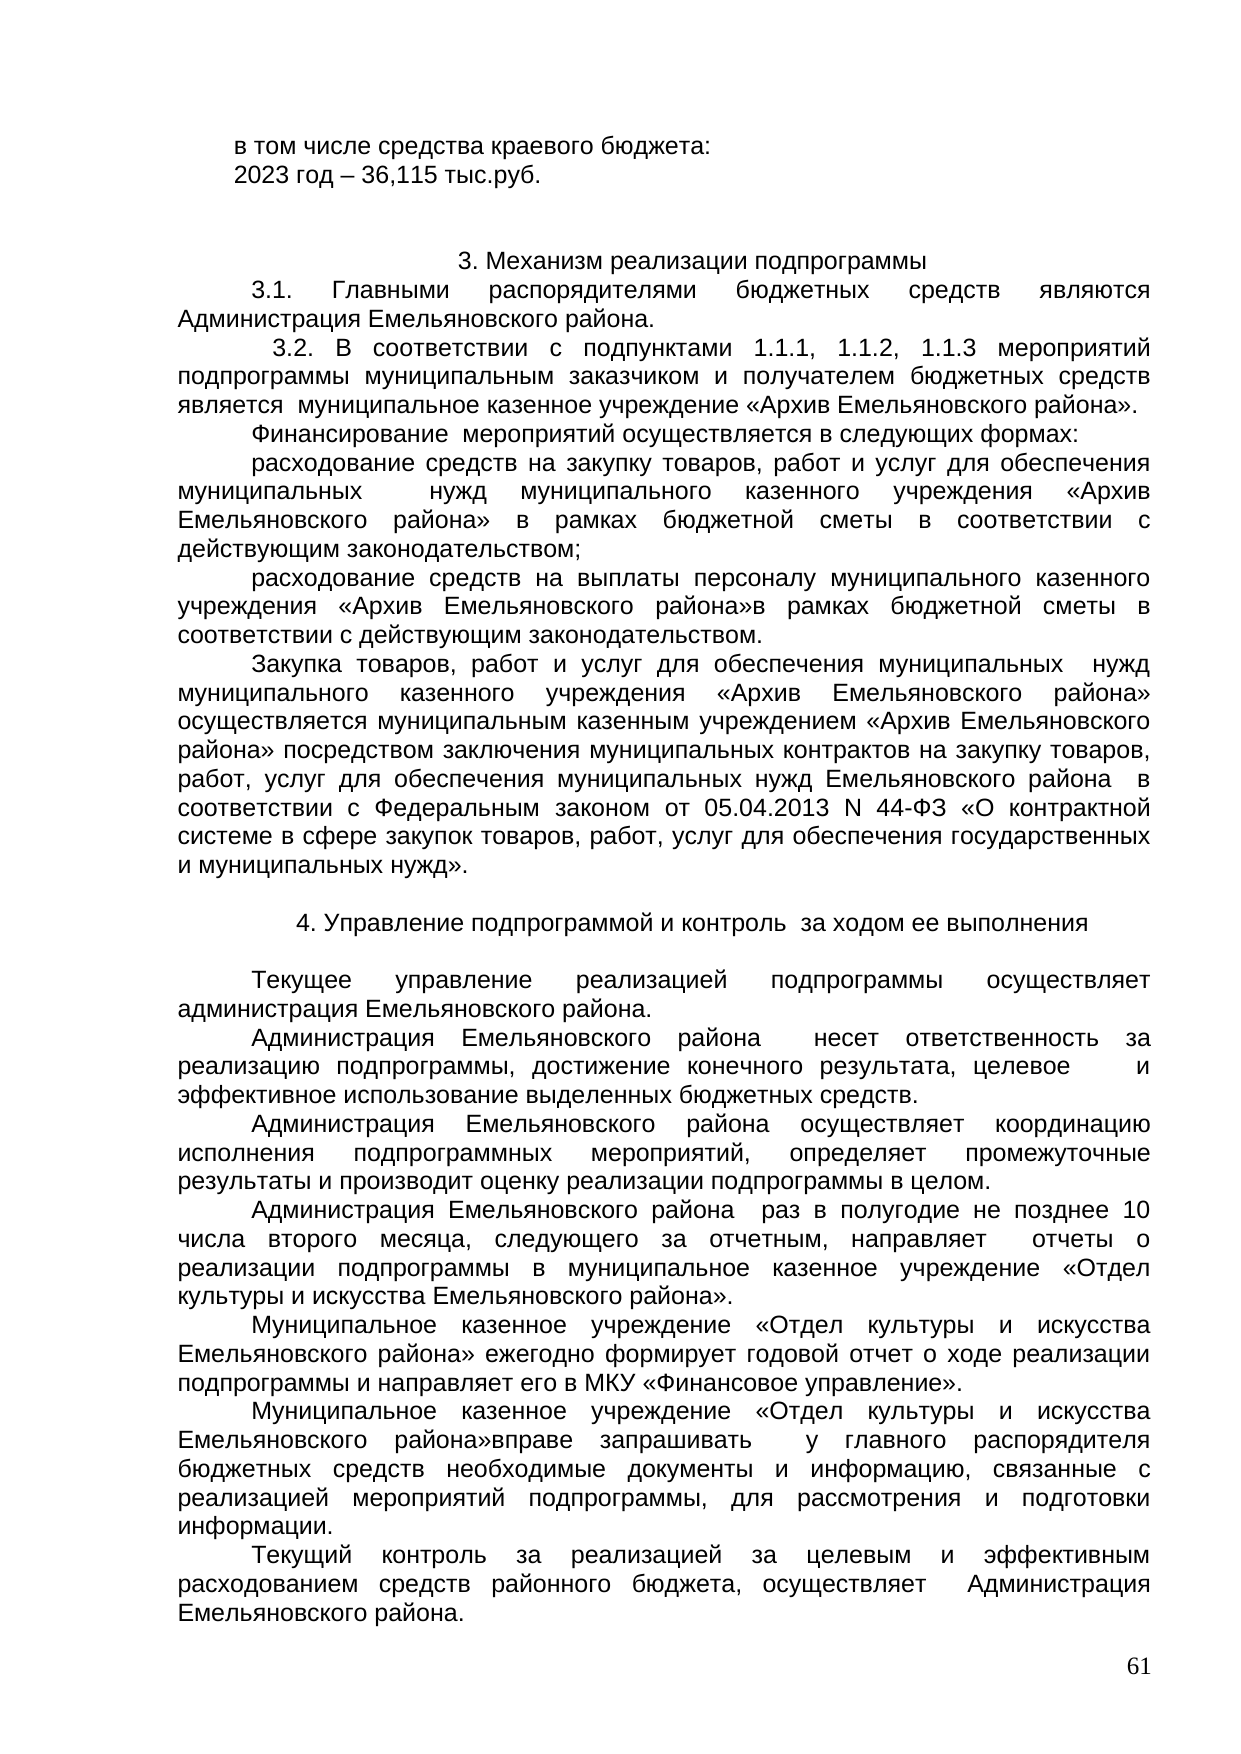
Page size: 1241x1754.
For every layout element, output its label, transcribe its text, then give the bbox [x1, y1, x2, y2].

text в том числе средства краевого бюджета: [177, 131, 1152, 160]
text расходование средств на закупку товаров, работ и услуг для обеспечения муниципальных нужд муниципального казенного учреждения «Архив Емельяновского района» в рамках бюджетной сметы в соответствии с действующим законодательством; [177, 448, 1152, 563]
text 3. Механизм реализации подпрограммы [177, 246, 1152, 275]
text Текущий контроль за реализацией за целевым и эффективным расходованием средств районного бюджета, осуществляет Администрация Емельяновского района. [177, 1540, 1152, 1626]
text Администрация Емельяновского района раз в полугодие не позднее 10 числа второго месяца, следующего за отчетным, направляет отчеты о реализации подпрограммы в муниципальное казенное учреждение «Отдел культуры и искусства Емельяновского района». [177, 1195, 1152, 1310]
text 3.2. В соответствии с подпунктами 1.1.1, 1.1.2, 1.1.3 мероприятий подпрограммы муниципальным заказчиком и получателем бюджетных средств является муниципальное казенное учреждение «Архив Емельяновского района». [177, 333, 1152, 419]
text Муниципальное казенное учреждение «Отдел культуры и искусства Емельяновского района» ежегодно формирует годовой отчет о ходе реализации подпрограммы и направляет его в МКУ «Финансовое управление». [177, 1310, 1152, 1396]
text Закупка товаров, работ и услуг для обеспечения муниципальных нужд муниципального казенного учреждения «Архив Емельяновского района» осуществляется муниципальным казенным учреждением «Архив Емельяновского района» посредством заключения муниципальных контрактов на закупку товаров, работ, услуг для обеспечения муниципальных нужд Емельяновского района в соответствии с Федеральным законом от 05.04.2013 N 44-ФЗ «О контрактной системе в сфере закупок товаров, работ, услуг для обеспечения государственных и муниципальных нужд». [177, 649, 1152, 879]
text Финансирование мероприятий осуществляется в следующих формах: [177, 419, 1152, 448]
text Муниципальное казенное учреждение «Отдел культуры и искусства Емельяновского района»вправе запрашивать у главного распорядителя бюджетных средств необходимые документы и информацию, связанные с реализацией мероприятий подпрограммы, для рассмотрения и подготовки информации. [177, 1396, 1152, 1540]
text 4. Управление подпрограммой и контроль за ходом ее выполнения [177, 908, 1152, 936]
text 3.1. Главными распорядителями бюджетных средств являются Администрация Емельяновского района. [177, 275, 1152, 333]
text Текущее управление реализацией подпрограммы осуществляет администрация Емельяновского района. [177, 965, 1152, 1023]
text расходование средств на выплаты персоналу муниципального казенного учреждения «Архив Емельяновского района»в рамках бюджетной сметы в соответствии с действующим законодательством. [177, 563, 1152, 649]
text 2023 год – 36,115 тыс.руб. [177, 160, 1152, 189]
text Администрация Емельяновского района несет ответственность за реализацию подпрограммы, достижение конечного результата, целевое и эффективное использование выделенных бюджетных средств. [177, 1023, 1152, 1109]
text Администрация Емельяновского района осуществляет координацию исполнения подпрограммных мероприятий, определяет промежуточные результаты и производит оценку реализации подпрограммы в целом. [177, 1109, 1152, 1195]
